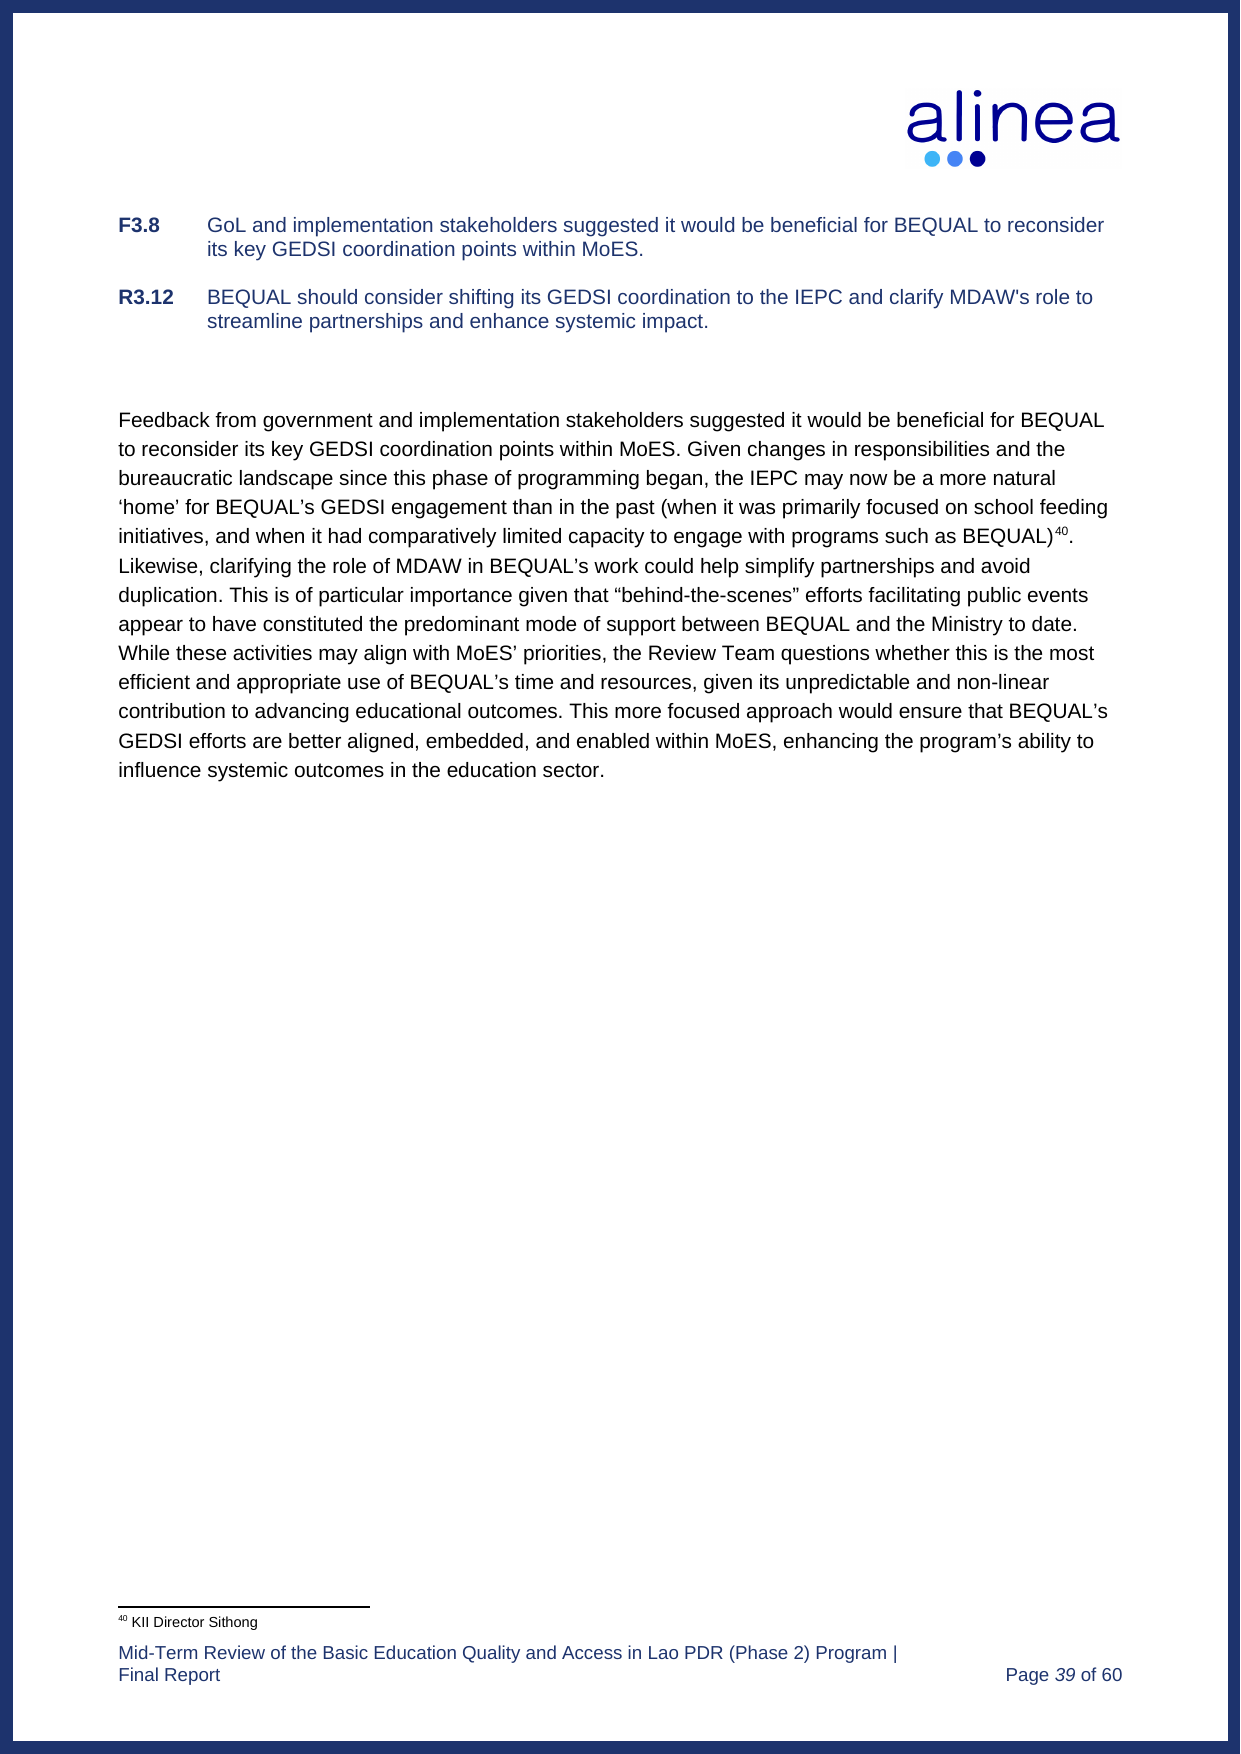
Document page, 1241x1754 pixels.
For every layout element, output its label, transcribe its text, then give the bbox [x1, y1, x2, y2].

text F3.8 GoL and implementation stakeholders suggested it would be beneficial for BEQUAL to reconsider its key GEDSI coordination points within MoES. [118, 213, 1122, 261]
picture [904, 88, 1123, 169]
text R3.12 BEQUAL should consider shifting its GEDSI coordination to the IEPC and clarify MDAW's role to streamline partnerships and enhance systemic impact. [118, 285, 1122, 333]
text Feedback from government and implementation stakeholders suggested it would be beneficial for BEQUAL to reconsider its key GEDSI coordination points within MoES. Given changes in responsibilities and the bureaucratic landscape since this phase of programming began, the IEPC may now be a more natural ‘home’ for BEQUAL’s GEDSI engagement than in the past (when it was primarily focused on school feeding initiatives, and when it had comparatively limited capacity to engage with programs such as BEQUAL). Likewise, clarifying the role of MDAW in BEQUAL’s work could help simplify partnerships and avoid duplication. This is of particular importance given that “behind-the-scenes” efforts facilitating public events appear to have constituted the predominant mode of support between BEQUAL and the Ministry to date. While these activities may align with MoES’ priorities, the Review Team questions whether this is the most efficient and appropriate use of BEQUAL’s time and resources, given its unpredictable and non-linear contribution to advancing educational outcomes. This more focused approach would ensure that BEQUAL’s GEDSI efforts are better aligned, embedded, and enabled within MoES, enhancing the program’s ability to influence systemic outcomes in the education sector. [118, 402, 1122, 811]
